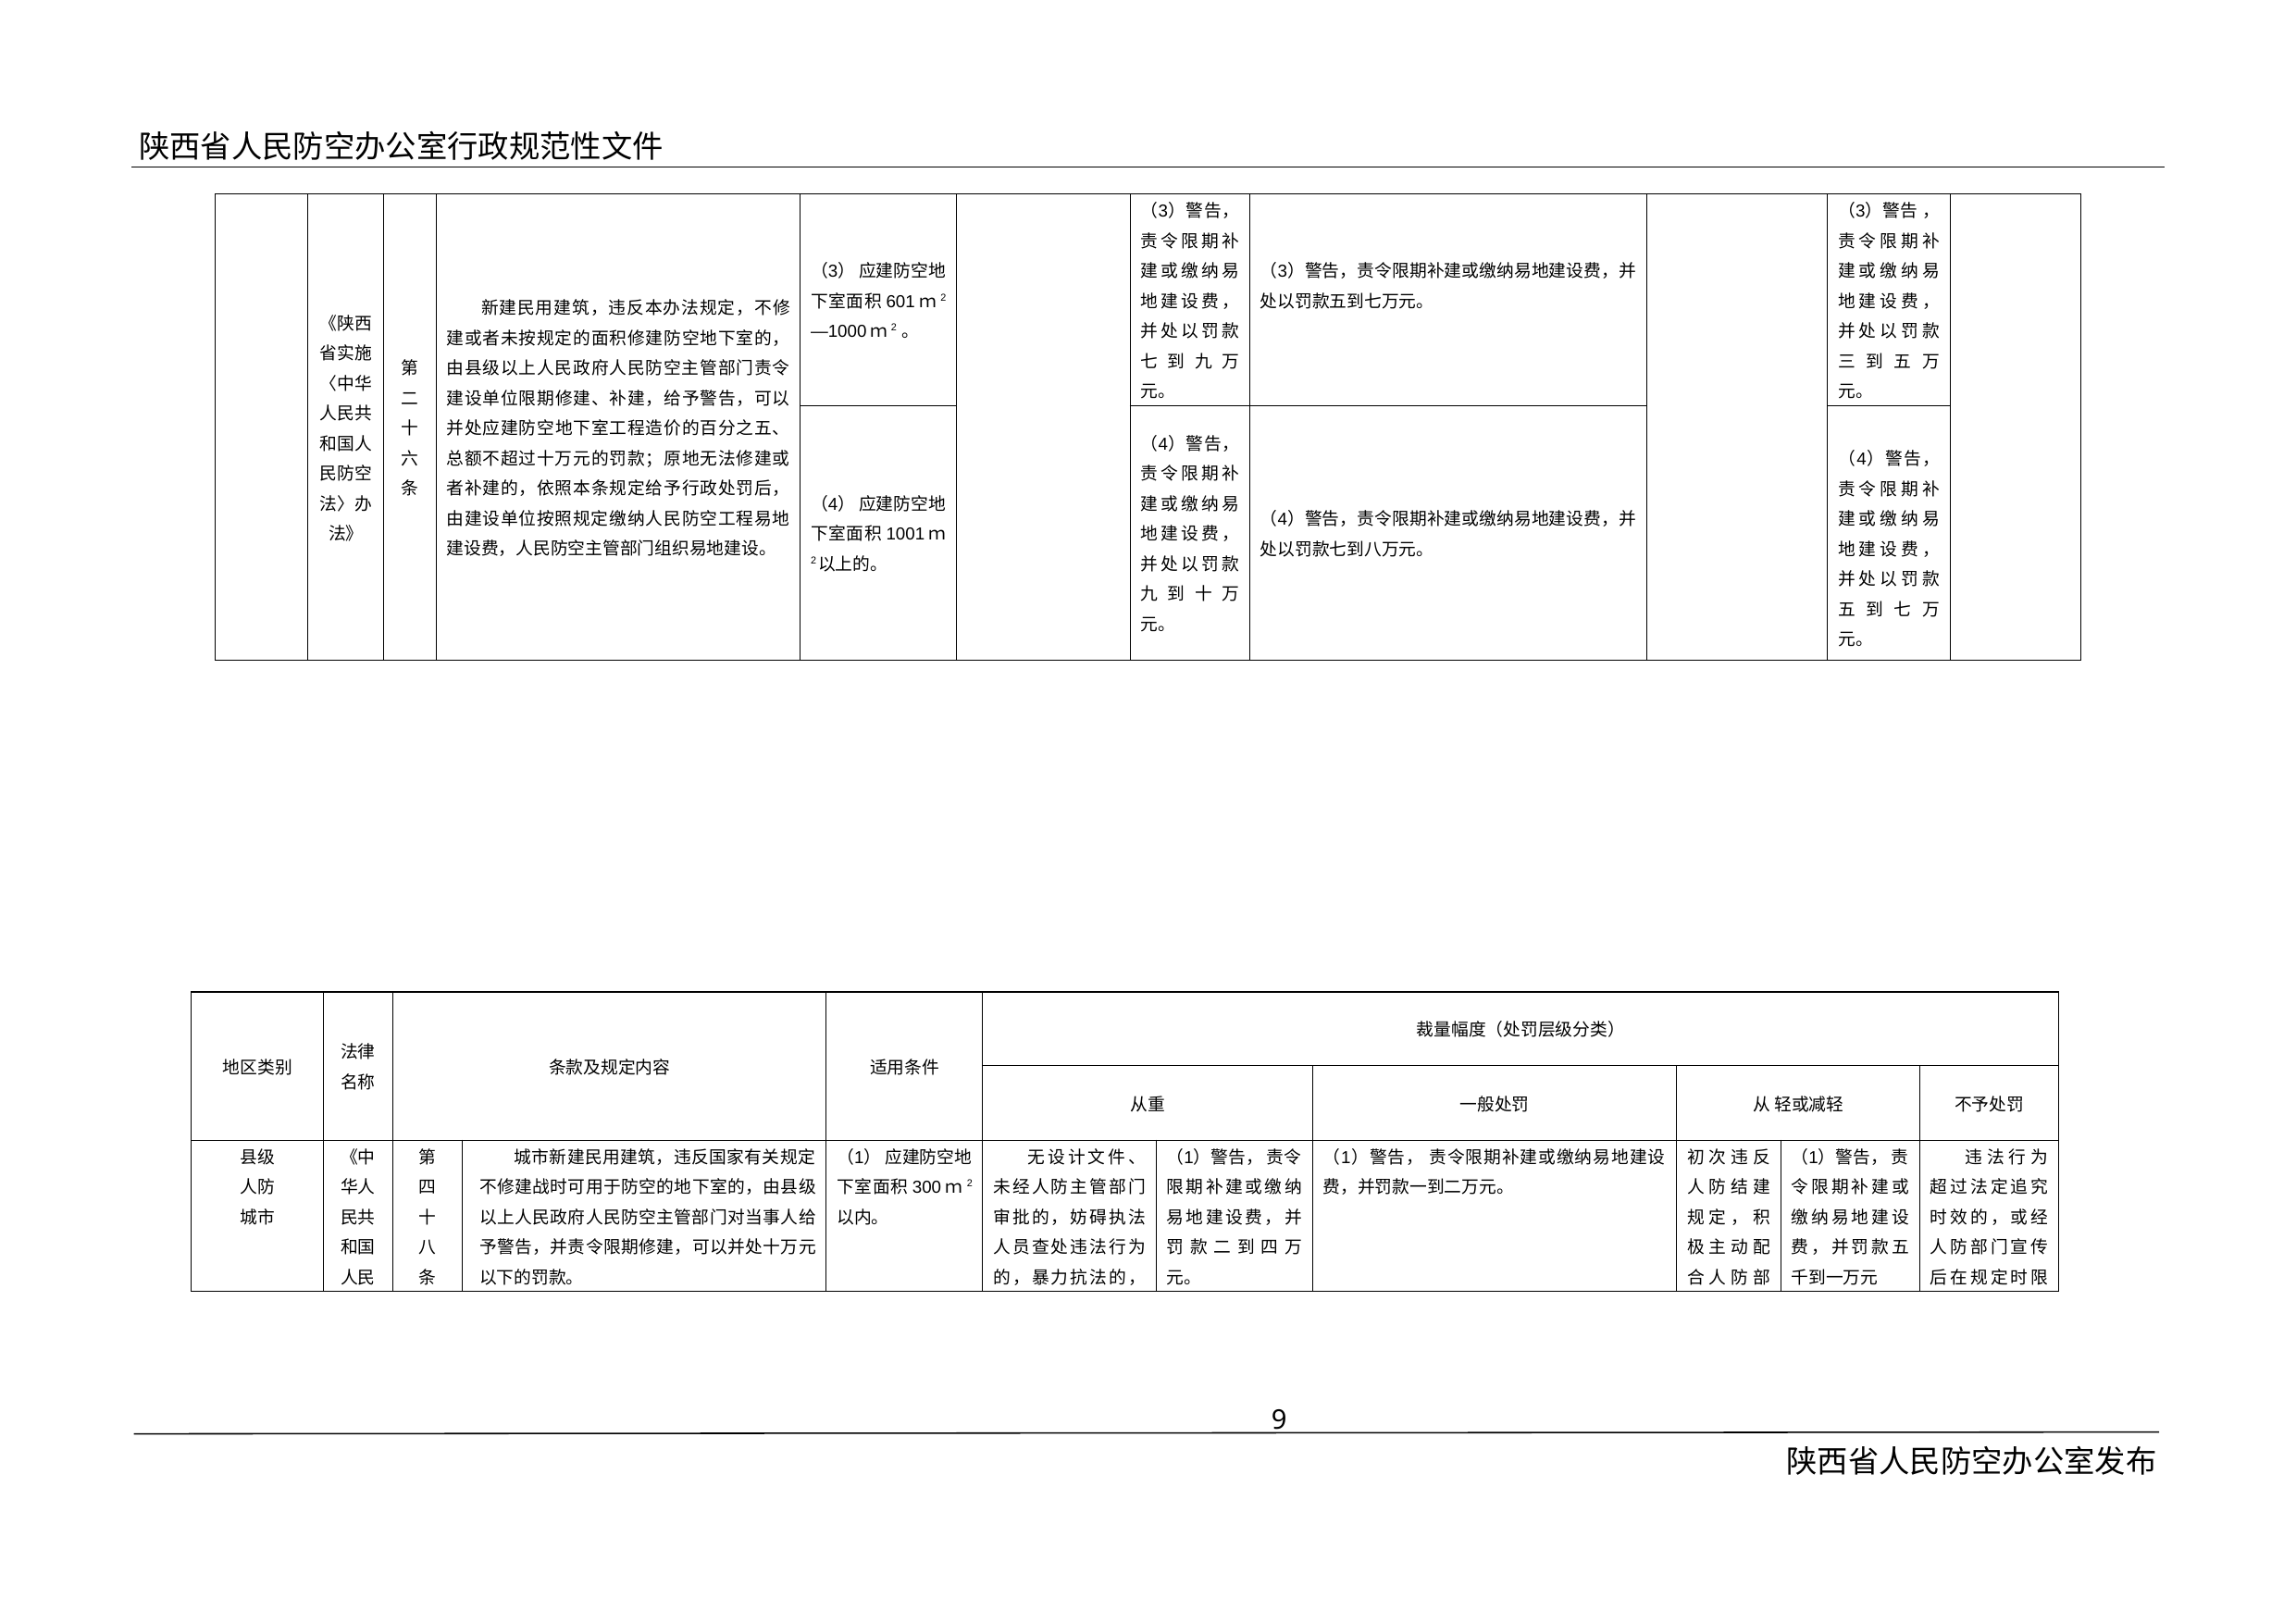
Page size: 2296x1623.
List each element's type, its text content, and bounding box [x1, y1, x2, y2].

table_header 法律名称 [324, 993, 392, 1140]
table_header 地区类别 [192, 993, 323, 1140]
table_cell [800, 194, 956, 405]
table_cell 县级 人防 城市 [192, 1141, 323, 1291]
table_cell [983, 1141, 1156, 1291]
table_cell （1）警告， 责令限期补建或缴纳易地建设费，并罚款一到二万元。 [1313, 1141, 1676, 1291]
table_header 适用条件 [826, 993, 982, 1140]
table_cell 新建民用建筑，违反本办法规定，不修建或者未按规定的面积修建防空地下室的，由县级以上人民政府人民防空主管部门责令建设单位限期修建、补建，给予警告，可以并处应建防空地下室工程造价的百分之五、总额不超过十万元的罚款；原地无法修建或者补建的，依照本条规定给予行政处罚后，由建设单位按照规定缴纳人民防空工程易地建设费，人民防空主管部门组织易地建设。 [437, 194, 800, 660]
table_header 条款及规定内容 [393, 993, 825, 1140]
table_cell 不予处罚 [1920, 1066, 2058, 1140]
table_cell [1131, 194, 1249, 405]
table_cell 《陕西省实施〈中华人民共和国人民防空法〉办法》 [308, 194, 383, 660]
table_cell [1250, 194, 1646, 405]
table_header 裁量幅度（处罚层级分类） [983, 993, 2058, 1065]
table_cell 《中华人民共和国人民防空法》 [324, 1141, 392, 1291]
table_cell （1）警告， 责令限期补建或缴纳易地建设费，并罚款二到四万元。 [1157, 1141, 1312, 1291]
table_cell 从 轻或减轻 [1677, 1066, 1919, 1140]
table_cell 一般处罚 [1313, 1066, 1676, 1140]
table_cell 第二十六条 [384, 194, 436, 660]
table_cell 第 四 十 八 条 [393, 1141, 462, 1291]
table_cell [1677, 1141, 1781, 1291]
table_cell （1） 应建防空地下室面积300ｍ2以内。 [826, 1141, 982, 1291]
table_cell （4） 应建防空地下室面积1001ｍ2以上的。 [800, 406, 956, 660]
table_cell （1）警告， 责令限期补建或缴纳易地建设费，并罚款五千到一万元 [1781, 1141, 1919, 1291]
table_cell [1920, 1141, 2058, 1291]
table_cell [1828, 194, 1950, 405]
table_cell （4）警告， 责令限期补建或缴纳易地建设费，并处以罚款九到十万元。 [1131, 406, 1249, 660]
table_cell （4）警告，责令限期补建或缴纳易地建设费，并处以罚款五到七万元。 [1828, 406, 1950, 660]
table_cell （4）警告，责令限期补建或缴纳易地建设费，并处以罚款七到八万元。 [1250, 406, 1646, 660]
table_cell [463, 1141, 825, 1291]
table_cell 从重 [983, 1066, 1312, 1140]
